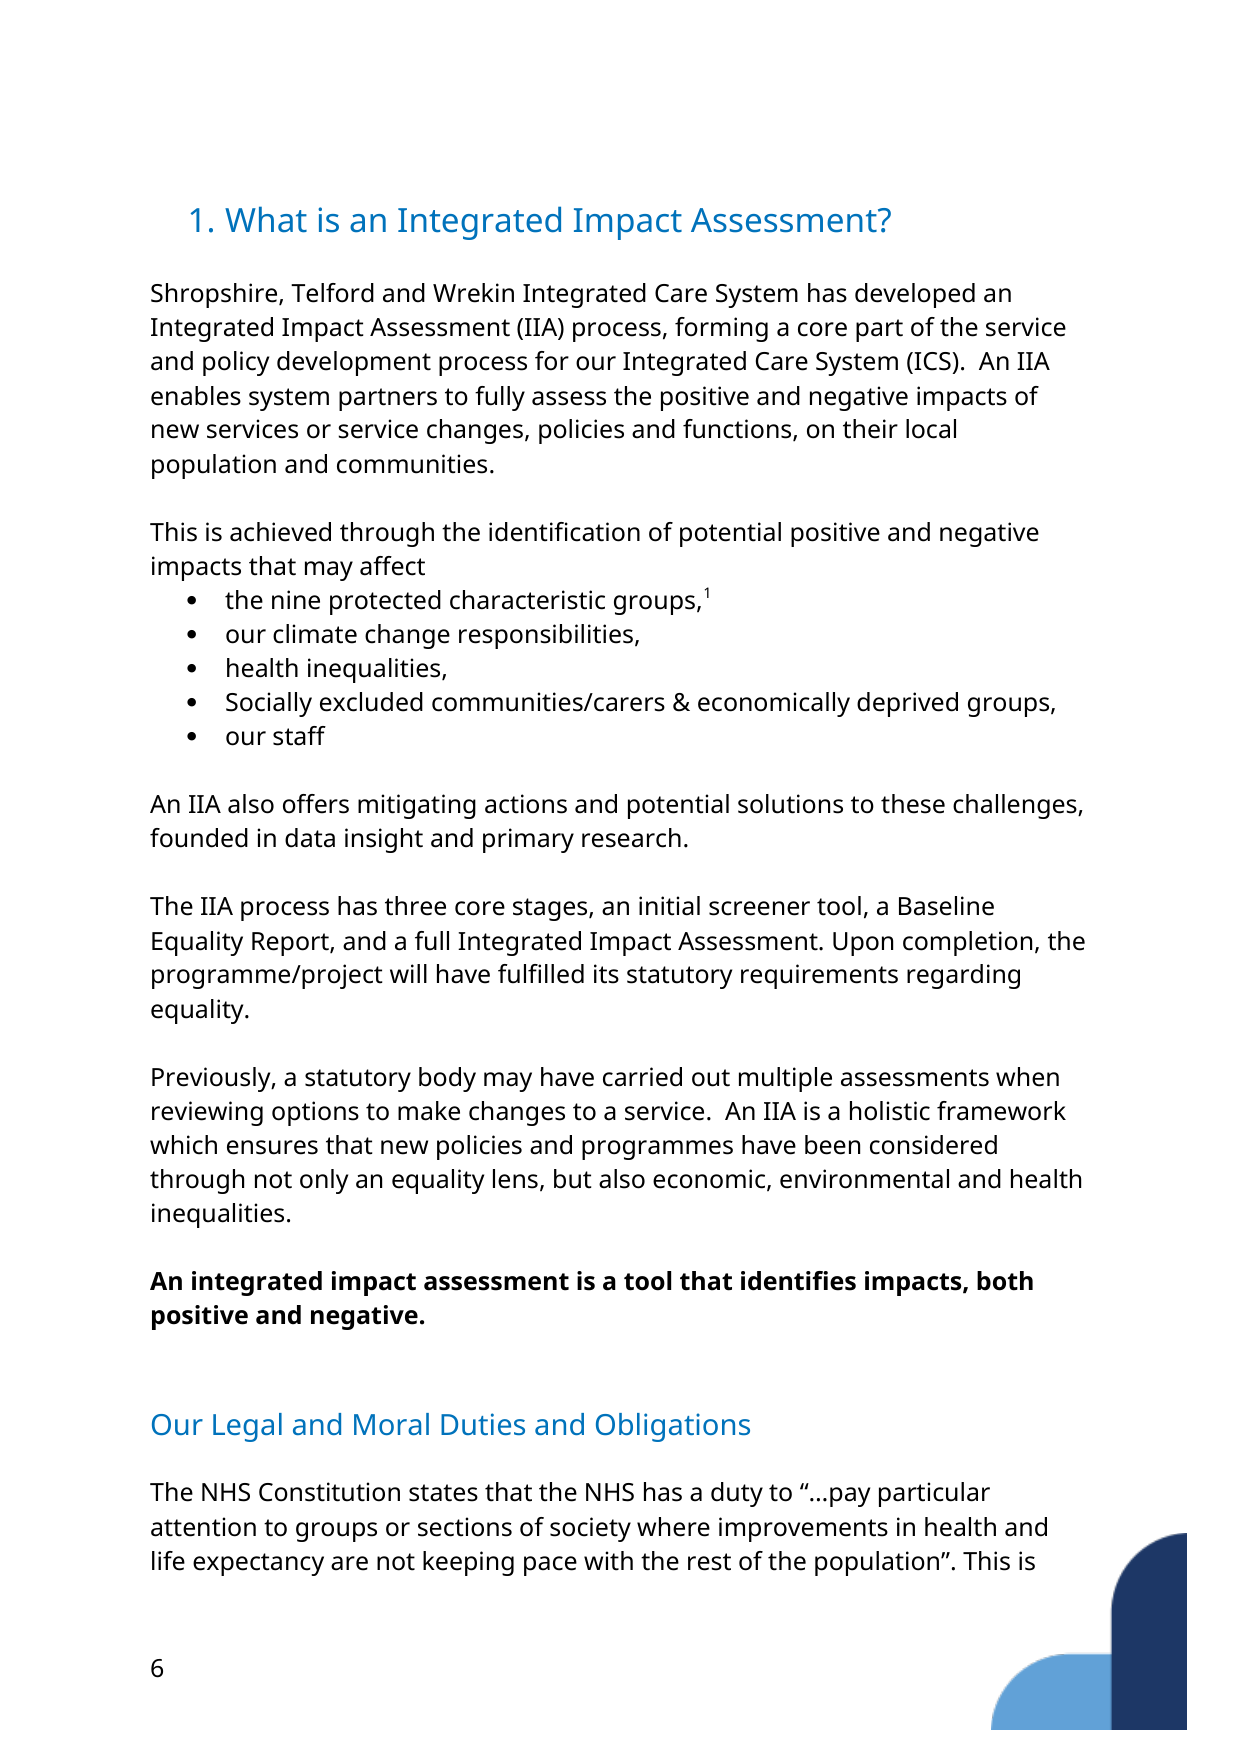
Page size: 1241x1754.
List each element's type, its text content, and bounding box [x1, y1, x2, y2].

list Socially excluded communities/carers & economically deprived groups, [187, 685, 1090, 719]
text Previously, a statutory body may have carried out multiple assessments when reviewing options to make changes to a service. An IIA is a holistic framework which ensures that new policies and programmes have been considered through not only an equality lens, but also economic, environmental and health inequalities. [150, 1059, 1090, 1230]
list our staff [187, 719, 1090, 753]
text An integrated impact assessment is a tool that identifies impacts, both positive and negative. [150, 1264, 1090, 1332]
text This is achieved through the identification of potential positive and negative impacts that may affect [150, 514, 1090, 582]
list our climate change responsibilities, [187, 617, 1090, 651]
subtitle What is an Integrated Impact Assessment? [187, 196, 1090, 242]
text The IIA process has three core stages, an initial screener tool, a Baseline Equality Report, and a full Integrated Impact Assessment. Upon completion, the programme/project will have fulfilled its statutory requirements regarding equality. [150, 889, 1090, 1025]
text An IIA also offers mitigating actions and potential solutions to these challenges, founded in data insight and primary research. [150, 787, 1090, 855]
list health inequalities, [187, 651, 1090, 685]
text Shropshire, Telford and Wrekin Integrated Care System has developed an Integrated Impact Assessment (IIA) process, forming a core part of the service and policy development process for our Integrated Care System (ICS). An IIA enables system partners to fully assess the positive and negative impacts of new services or service changes, policies and functions, on their local population and communities. [150, 276, 1090, 480]
subtitle Our Legal and Moral Duties and Obligations [150, 1404, 1090, 1444]
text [150, 1475, 1090, 1577]
list the nine protected characteristic groups,1 [187, 582, 1090, 617]
